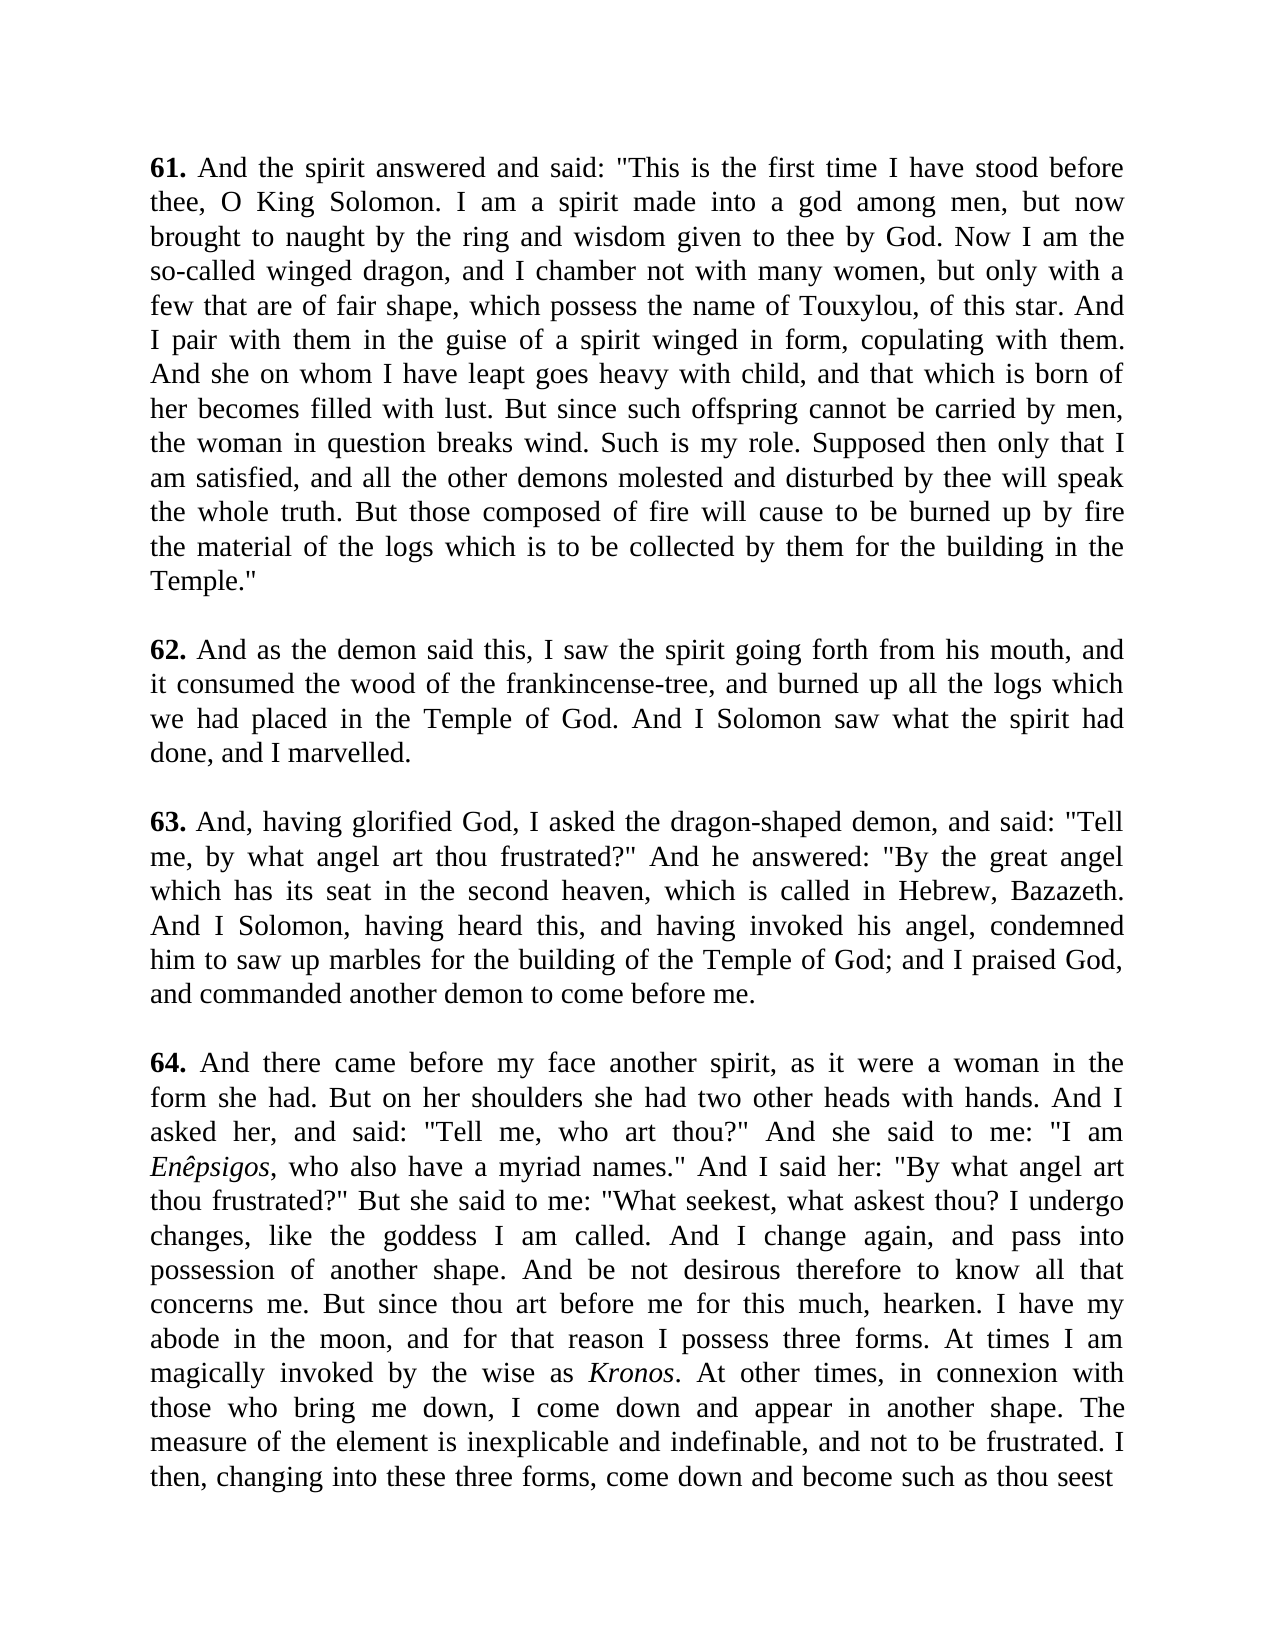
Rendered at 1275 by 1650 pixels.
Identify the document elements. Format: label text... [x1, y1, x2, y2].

list And, having glorified God, I asked the dragon-shaped demon, and said: "Tell me, by what angel art thou frustrated?" And he answered: "By the great angel which has its seat in the second heaven, which is called in Hebrew, Bazazeth. And I Solomon, having heard this, and having invoked his angel, condemned him to saw up marbles for the building of the Temple of God; and I praised God, and commanded another demon to come before me. [150, 804, 1124, 1010]
list And as the demon said this, I saw the spirit going forth from his mouth, and it consumed the wood of the frankincense-tree, and burned up all the logs which we had placed in the Temple of God. And I Solomon saw what the spirit had done, and I marvelled. [150, 632, 1125, 769]
list And there came before my face another spirit, as it were a woman in the form she had. But on her shoulders she had two other heads with hands. And I asked her, and said: "Tell me, who art thou?" And she said to me: "I am Enêpsigos, who also have a myriad names." And I said her: "By what angel art thou frustrated?" But she said to me: "What seekest, what askest thou? I undergo changes, like the goddess I am called. And I change again, and pass into possession of another shape. And be not desirous therefore to know all that concerns me. But since thou art before me for this much, hearken. I have my abode in the moon, and for that reason I possess three forms. At times I am magically invoked by the wise as Kronos. At other times, in connexion with those who bring me down, I come down and appear in another shape. The measure of the element is inexplicable and indefinable, and not to be frustrated. I then, changing into these three forms, come down and become such as thou seest [150, 1045, 1125, 1492]
list And the spirit answered and said: "This is the first time I have stood before thee, O King Solomon. I am a spirit made into a god among men, but now brought to naught by the ring and wisdom given to thee by God. Now I am the so-called winged dragon, and I chamber not with many women, but only with a few that are of fair shape, which possess the name of Touxylou, of this star. And I pair with them in the guise of a spirit winged in form, copulating with them. And she on whom I have leapt goes heavy with child, and that which is born of her becomes filled with lust. But since such offspring cannot be carried by men, the woman in question breaks wind. Such is my role. Supposed then only that I am satisfied, and all the other demons molested and disturbed by thee will speak the whole truth. But those composed of fire will cause to be burned up by fire the material of the logs which is to be collected by them for the building in the Temple." [150, 150, 1125, 597]
